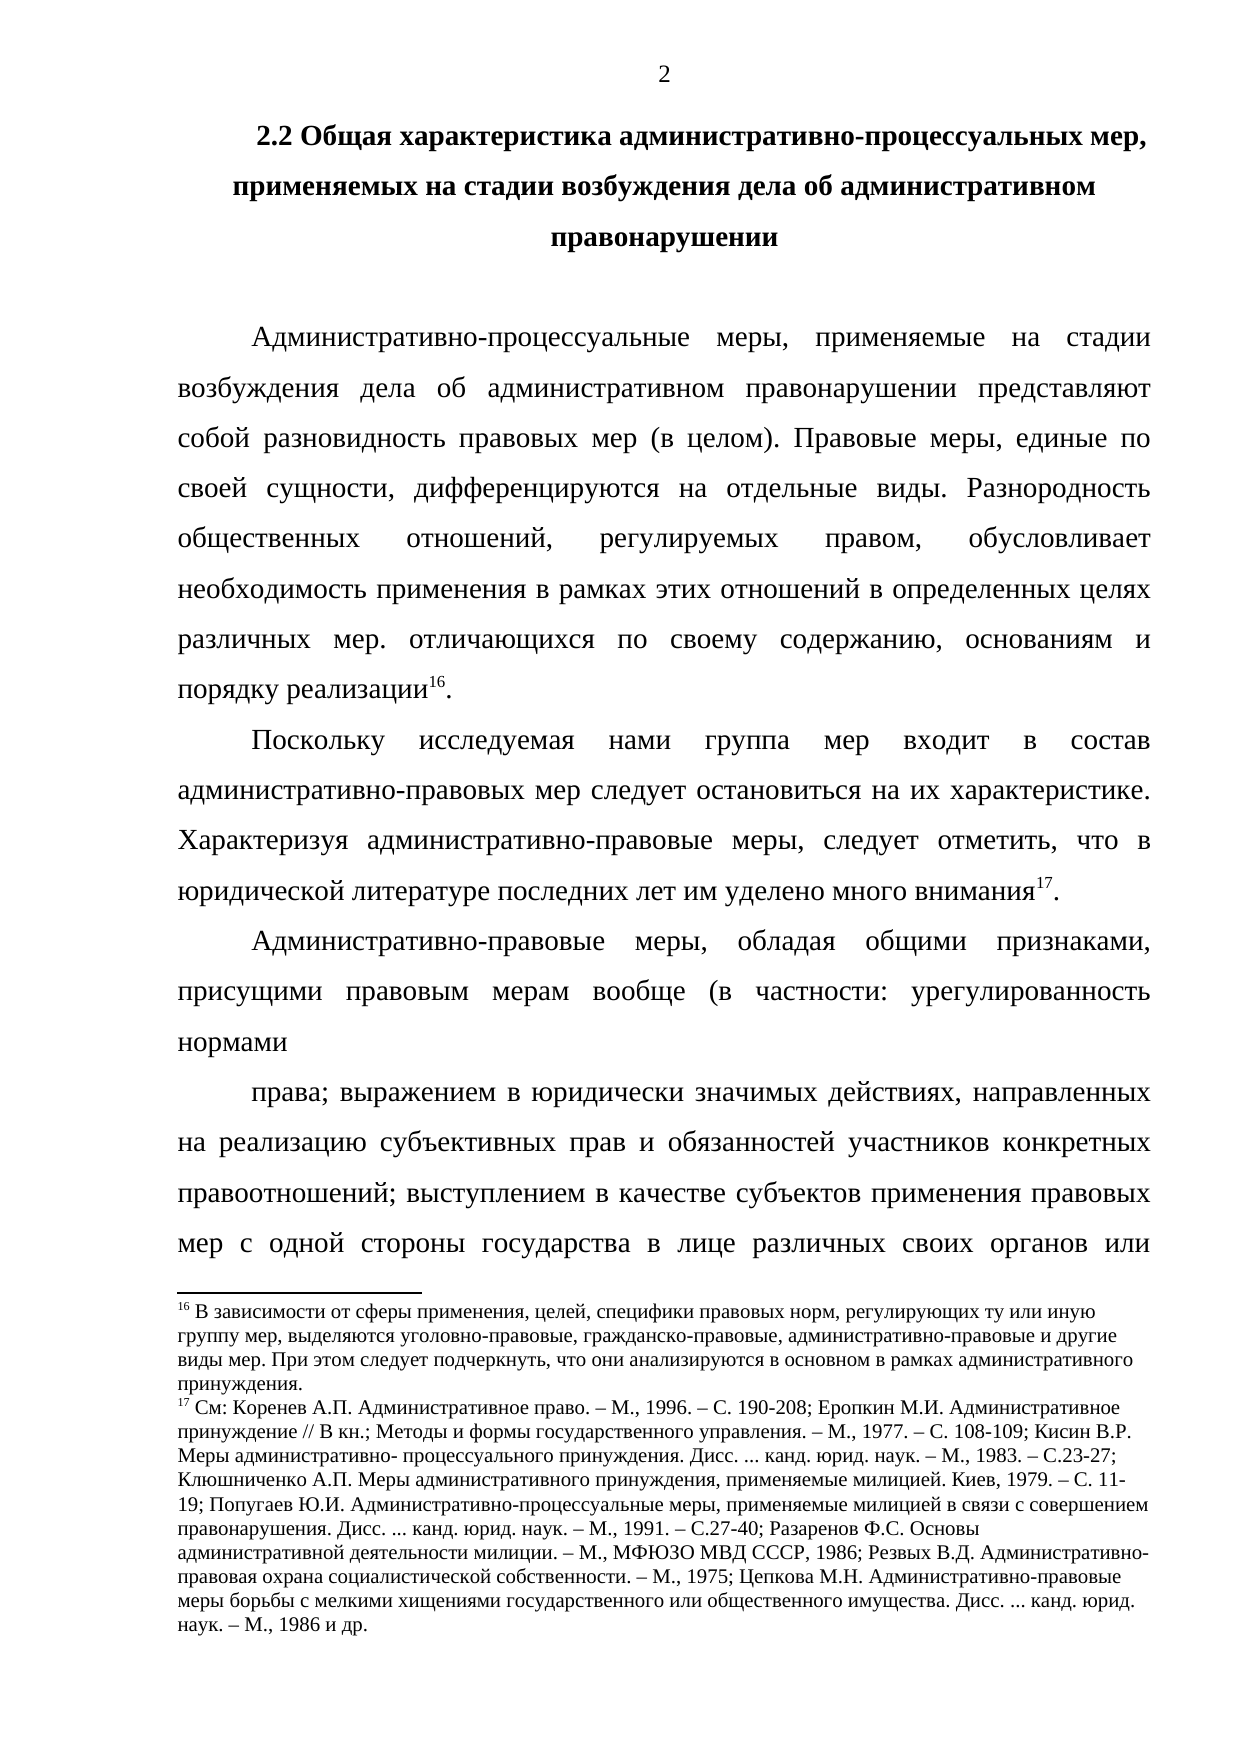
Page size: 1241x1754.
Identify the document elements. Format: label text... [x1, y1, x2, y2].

text Административно-процессуальные меры, применяемые на стадии возбуждения дела об административном правонарушении представляют собой разновидность правовых мер (в целом). Правовые меры, единые по своей сущности, дифференцируются на отдельные виды. Разнородность общественных отношений, регулируемых правом, обусловливает необходимость применения в рамках этих отношений в определенных целях различных мер. отличающихся по своему содержанию, основаниям и порядку реализации. [177, 319, 1152, 705]
text Поскольку исследуемая нами группа мер входит в состав административно-правовых мер следует остановиться на их характеристике. Характеризуя административно-правовые меры, следует отметить, что в юридической литературе последних лет им уделено много внимания. [177, 722, 1152, 906]
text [177, 1074, 1152, 1258]
text 2.2 Общая характеристика административно-процессуальных мер, применяемых на стадии возбуждения дела об административном правонарушении [177, 118, 1152, 252]
text Административно-правовые меры, обладая общими признаками, присущими правовым мерам вообще (в частности: урегулированность нормами [177, 923, 1152, 1057]
